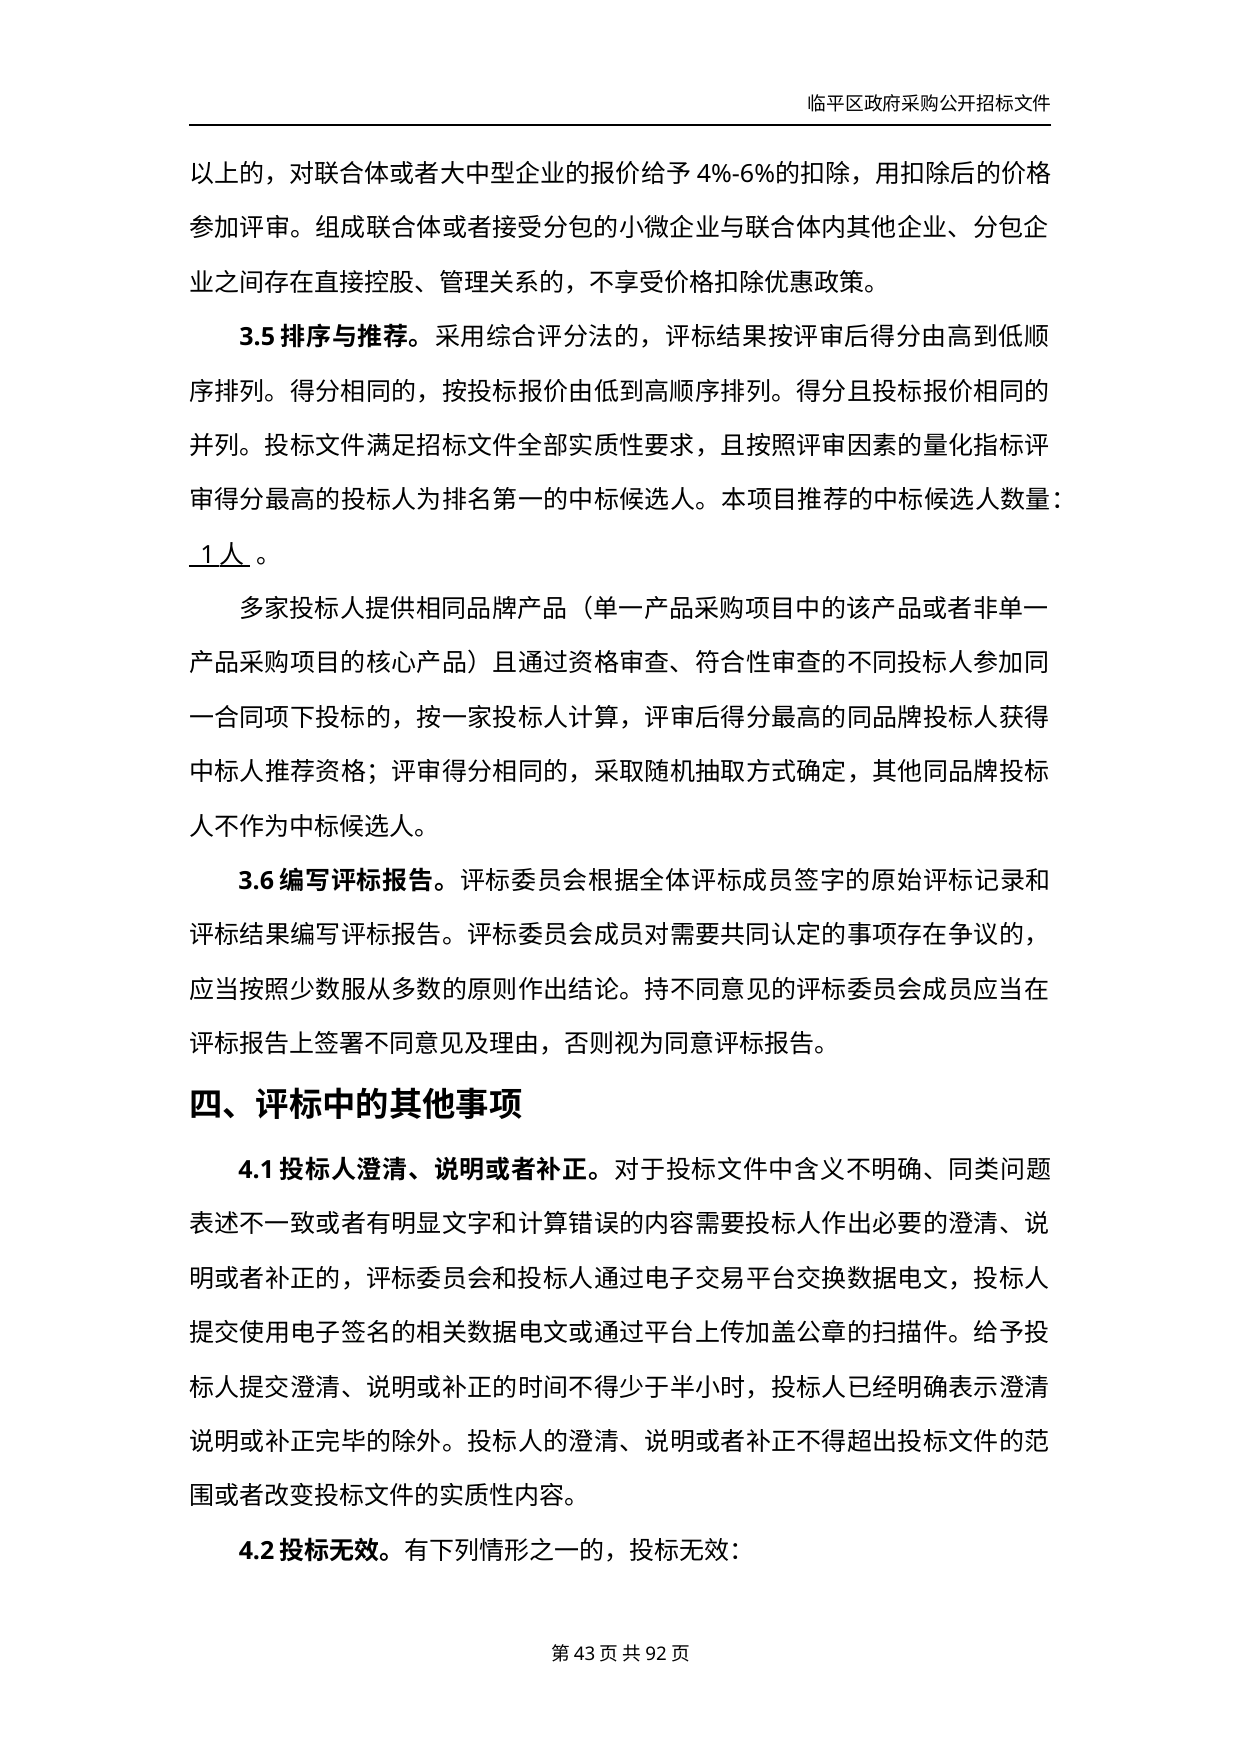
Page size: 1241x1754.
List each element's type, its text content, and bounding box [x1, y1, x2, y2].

text 3.6编写评标报告。评标委员会根据全体评标成员签字的原始评标记录和评标结果编写评标报告。评标委员会成员对需要共同认定的事项存在争议的，应当按照少数服从多数的原则作出结论。持不同意见的评标委员会成员应当在评标报告上签署不同意见及理由，否则视为同意评标报告。 [189, 860, 1051, 1060]
text 3.5排序与推荐。采用综合评分法的，评标结果按评审后得分由高到低顺序排列。得分相同的，按投标报价由低到高顺序排列。得分且投标报价相同的并列。投标文件满足招标文件全部实质性要求，且按照评审因素的量化指标评审得分最高的投标人为排名第一的中标候选人。本项目推荐的中标候选人数量： 1人 。 [189, 317, 1051, 570]
text 4.2投标无效。有下列情形之一的，投标无效： [238, 1530, 1051, 1566]
text 4.1投标人澄清、说明或者补正。对于投标文件中含义不明确、同类问题表述不一致或者有明显文字和计算错误的内容需要投标人作出必要的澄清、说明或者补正的，评标委员会和投标人通过电子交易平台交换数据电文，投标人提交使用电子签名的相关数据电文或通过平台上传加盖公章的扫描件。给予投标人提交澄清、说明或补正的时间不得少于半小时，投标人已经明确表示澄清说明或补正完毕的除外。投标人的澄清、说明或者补正不得超出投标文件的范围或者改变投标文件的实质性内容。 [189, 1149, 1051, 1512]
text 多家投标人提供相同品牌产品（单一产品采购项目中的该产品或者非单一产品采购项目的核心产品）且通过资格审查、符合性审查的不同投标人参加同一合同项下投标的，按一家投标人计算，评审后得分最高的同品牌投标人获得中标人推荐资格；评审得分相同的，采取随机抽取方式确定，其他同品牌投标人不作为中标候选人。 [189, 588, 1051, 842]
text 四、评标中的其他事项 [189, 1078, 1051, 1126]
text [189, 153, 1051, 298]
